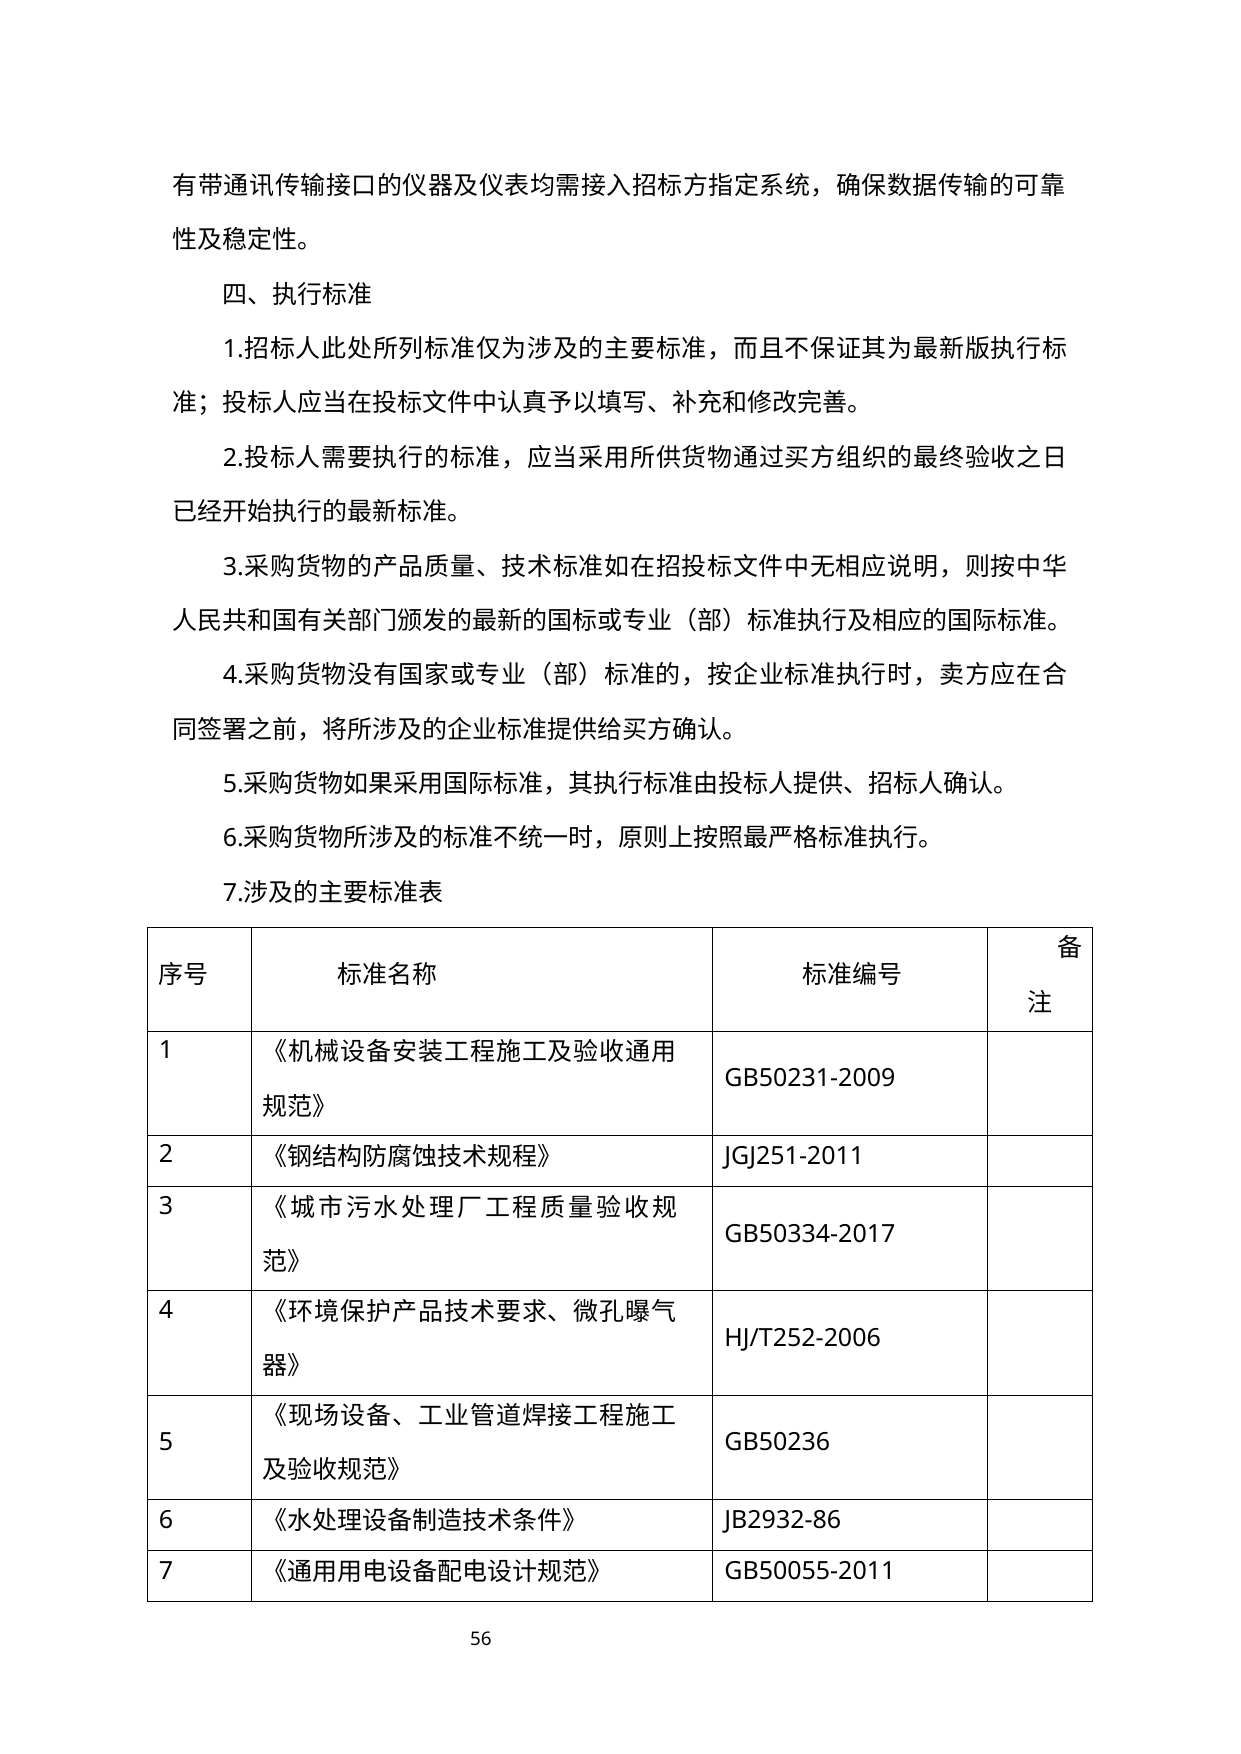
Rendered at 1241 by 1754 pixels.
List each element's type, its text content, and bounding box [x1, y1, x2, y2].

table_header 标准名称 [252, 928, 712, 1031]
table_cell JGJ251-2011 [713, 1136, 987, 1186]
table_cell GB50236 [713, 1396, 987, 1499]
table_cell JB2932-86 [713, 1500, 987, 1550]
text 6.采购货物所涉及的标准不统一时，原则上按照最严格标准执行。 [173, 818, 1068, 854]
table_cell [988, 1136, 1092, 1186]
text 3.采购货物的产品质量、技术标准如在招投标文件中无相应说明，则按中华人民共和国有关部门颁发的最新的国标或专业（部）标准执行及相应的国际标准。 [173, 546, 1068, 637]
table_cell [988, 1187, 1092, 1290]
table_cell GB50055-2011 [713, 1551, 987, 1601]
table_header 备注 [988, 928, 1092, 1031]
table_cell [988, 1032, 1092, 1135]
table_cell 1 [148, 1032, 251, 1135]
table_cell 《机械设备安装工程施工及验收通用规范》 [252, 1032, 712, 1135]
text 5.采购货物如果采用国际标准，其执行标准由投标人提供、招标人确认。 [173, 763, 1068, 800]
table_cell 3 [148, 1187, 251, 1290]
table_cell [988, 1551, 1092, 1601]
text 2.投标人需要执行的标准，应当采用所供货物通过买方组织的最终验收之日已经开始执行的最新标准。 [173, 437, 1068, 528]
text 7.涉及的主要标准表 [173, 872, 1068, 908]
text 1.招标人此处所列标准仅为涉及的主要标准，而且不保证其为最新版执行标准；投标人应当在投标文件中认真予以填写、补充和修改完善。 [173, 328, 1068, 419]
table_cell HJ/T252-2006 [713, 1291, 987, 1394]
table_cell 《水处理设备制造技术条件》 [252, 1500, 712, 1550]
table_cell 4 [148, 1291, 251, 1394]
table_cell 《环境保护产品技术要求、微孔曝气器》 [252, 1291, 712, 1394]
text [173, 165, 1068, 256]
table_cell 2 [148, 1136, 251, 1186]
table_header 序号 [148, 928, 251, 1031]
table_cell 7 [148, 1551, 251, 1601]
table_cell [988, 1291, 1092, 1394]
table_cell 《钢结构防腐蚀技术规程》 [252, 1136, 712, 1186]
table_cell 《通用用电设备配电设计规范》 [252, 1551, 712, 1601]
table_header 标准编号 [713, 928, 987, 1031]
table_cell GB50231-2009 [713, 1032, 987, 1135]
table_cell GB50334-2017 [713, 1187, 987, 1290]
text 4.采购货物没有国家或专业（部）标准的，按企业标准执行时，卖方应在合同签署之前，将所涉及的企业标准提供给买方确认。 [173, 655, 1068, 745]
table_cell 《城市污水处理厂工程质量验收规范》 [252, 1187, 712, 1290]
table_cell [988, 1396, 1092, 1499]
table_cell 6 [148, 1500, 251, 1550]
table_cell 5 [148, 1396, 251, 1499]
table_cell 《现场设备、工业管道焊接工程施工及验收规范》 [252, 1396, 712, 1499]
table_cell [988, 1500, 1092, 1550]
text 四、执行标准 [173, 274, 1068, 310]
